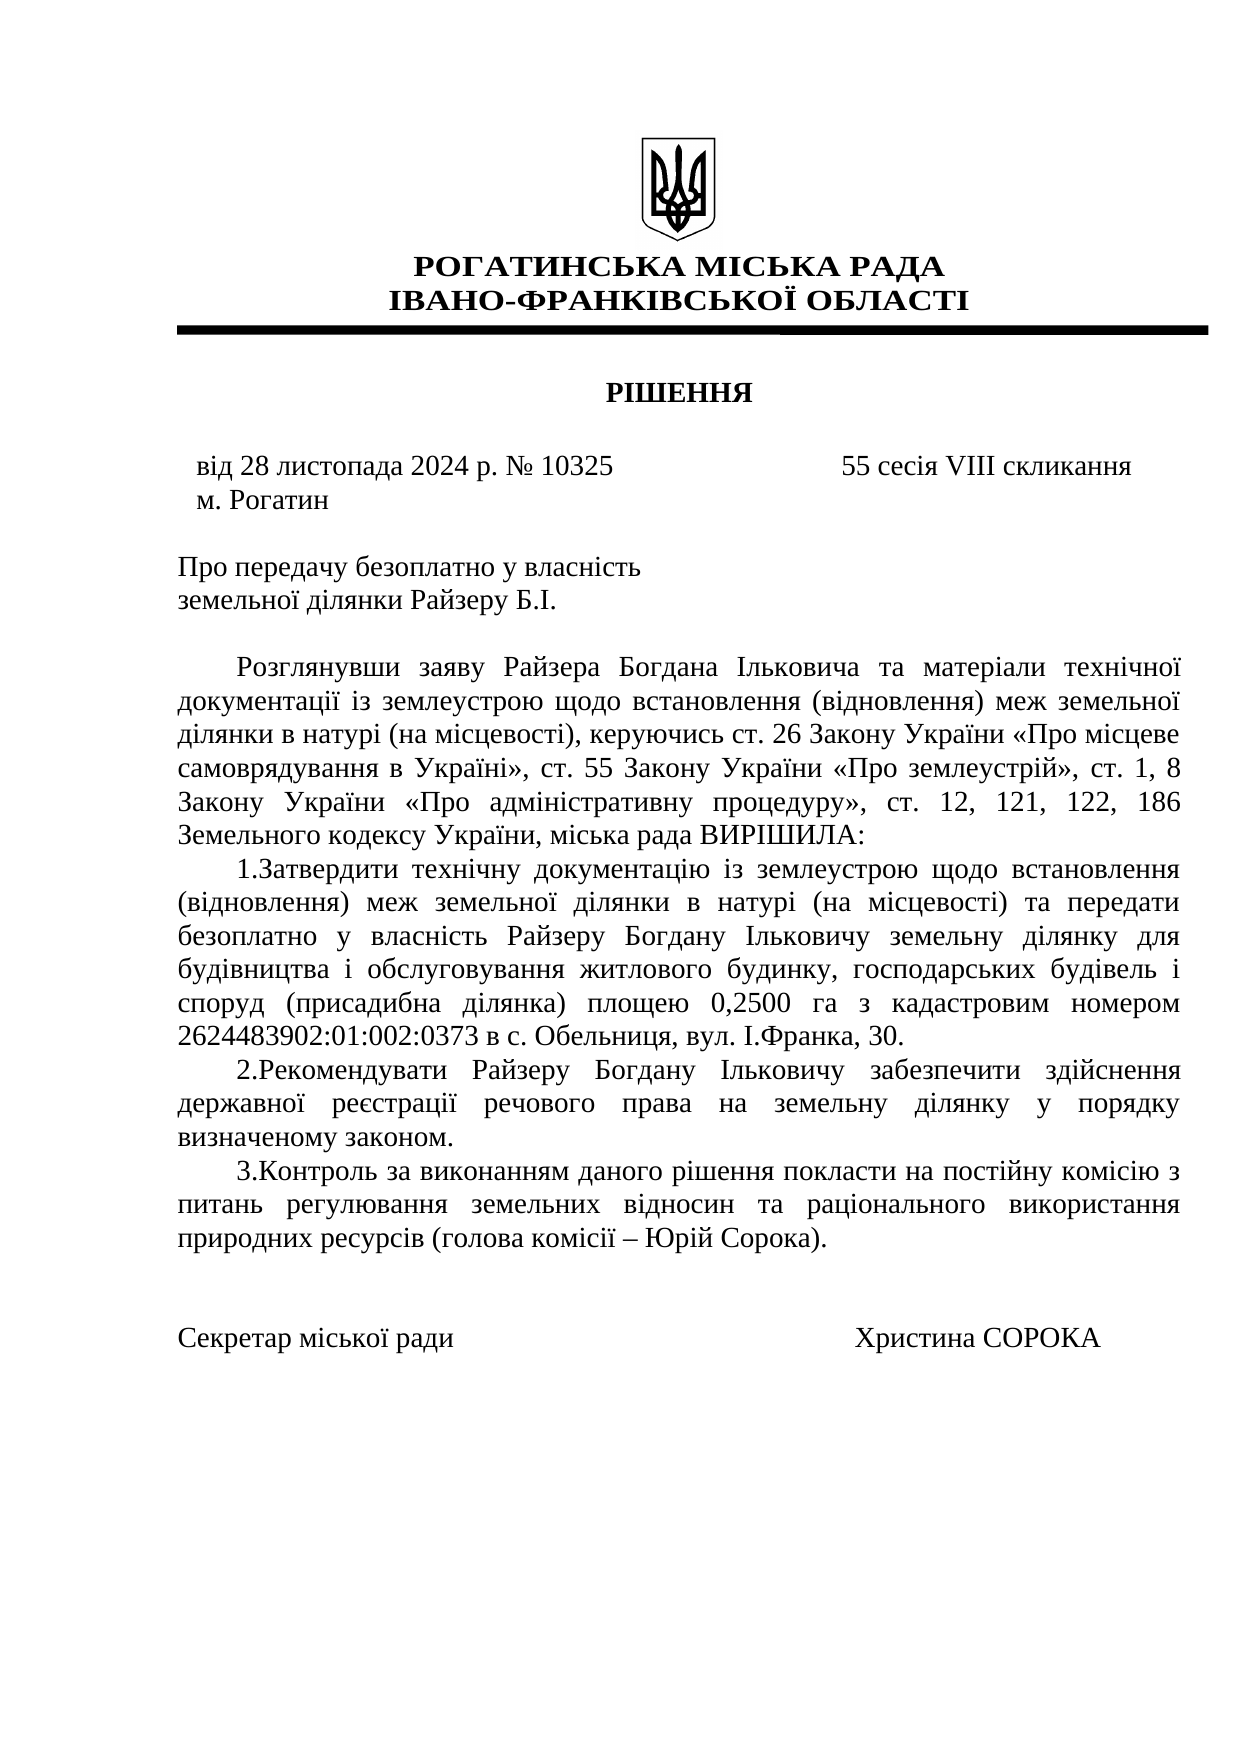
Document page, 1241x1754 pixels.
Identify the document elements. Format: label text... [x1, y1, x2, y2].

text Розглянувши заяву Райзера Богдана Ільковича та матеріали технічної документації із землеустрою щодо встановлення (відновлення) меж земельної ділянки в натурі (на місцевості), керуючись ст. 26 Закону України «Про місцеве самоврядування в Україні», ст. 55 Закону України «Про землеустрій», ст. 1, 8 Закону України «Про адміністративну процедуру», ст. 12, 121, 122, 186 Земельного кодексу України, міська рада ВИРІШИЛА: [177, 649, 1181, 851]
text РІШЕННЯ [177, 375, 1181, 408]
text від 28 листопада 2024 р. № 10325 55 сесія VIII скликання [196, 448, 1237, 482]
text земельної ділянки Райзеру Б.І. [177, 582, 1181, 616]
text ІВАНО-ФРАНКІВСЬКОЇ ОБЛАСТІ [177, 283, 1181, 316]
text 3.Контроль за виконанням даного рішення покласти на постійну комісію з питань регулювання земельних відносин та раціонального використання природних ресурсів (голова комісії – Юрій Сорока). [177, 1153, 1181, 1253]
text 2.Рекомендувати Райзеру Богдану Ільковичу забезпечити здійснення державної реєстрації речового права на земельну ділянку у порядку визначеному законом. [177, 1052, 1181, 1153]
text Секретар міської ради Христина СОРОКА [177, 1320, 1181, 1354]
text м. Рогатин [196, 482, 1237, 515]
text Про передачу безоплатно у власність [177, 549, 1237, 582]
text 1.Затвердити технічну документацію із землеустрою щодо встановлення (відновлення) меж земельної ділянки в натурі (на місцевості) та передати безоплатно у власність Райзеру Богдану Ільковичу земельну ділянку для будівництва і обслуговування житлового будинку, господарських будівель і споруд (присадибна ділянка) площею 0,2500 га з кадастровим номером 2624483902:01:002:0373 в с. Обельниця, вул. І.Франка, 30. [177, 851, 1181, 1052]
text РОГАТИНСЬКА МІСЬКА РАДА [177, 249, 1181, 283]
